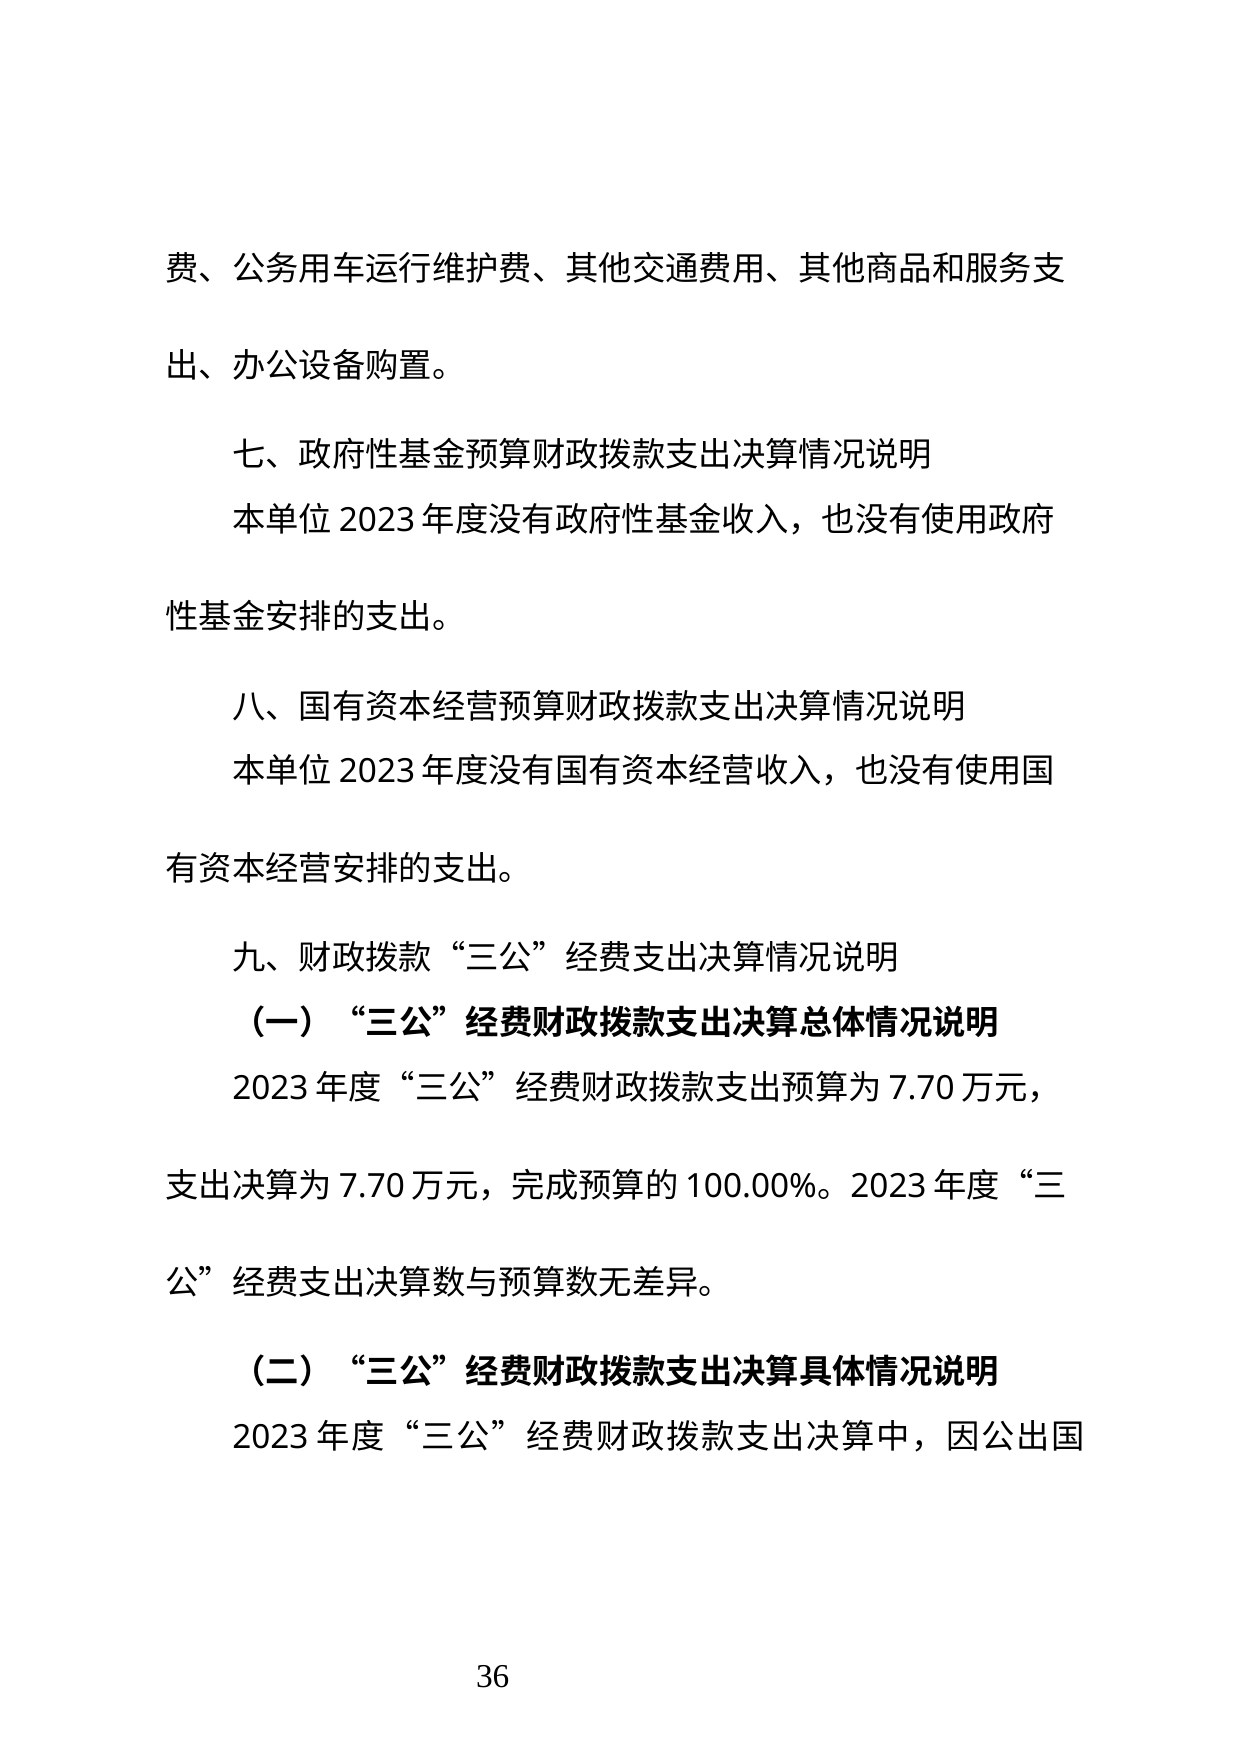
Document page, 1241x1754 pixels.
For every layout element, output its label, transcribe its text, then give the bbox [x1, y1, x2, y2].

text （二）“三公”经费财政拨款支出决算具体情况说明 [165, 1337, 1087, 1402]
text 九、财政拨款“三公”经费支出决算情况说明 [165, 923, 1087, 988]
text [165, 233, 1087, 395]
text 本单位2023年度没有政府性基金收入，也没有使用政府性基金安排的支出。 [165, 484, 1087, 647]
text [165, 1402, 1087, 1467]
text 八、国有资本经营预算财政拨款支出决算情况说明 [165, 671, 1087, 736]
text （一）“三公”经费财政拨款支出决算总体情况说明 [165, 988, 1087, 1053]
text 七、政府性基金预算财政拨款支出决算情况说明 [165, 419, 1087, 484]
text 2023年度“三公”经费财政拨款支出预算为7.70万元，支出决算为7.70万元，完成预算的100.00%。2023年度“三公”经费支出决算数与预算数无差异。 [165, 1053, 1087, 1313]
text 本单位2023年度没有国有资本经营收入，也没有使用国有资本经营安排的支出。 [165, 736, 1087, 898]
